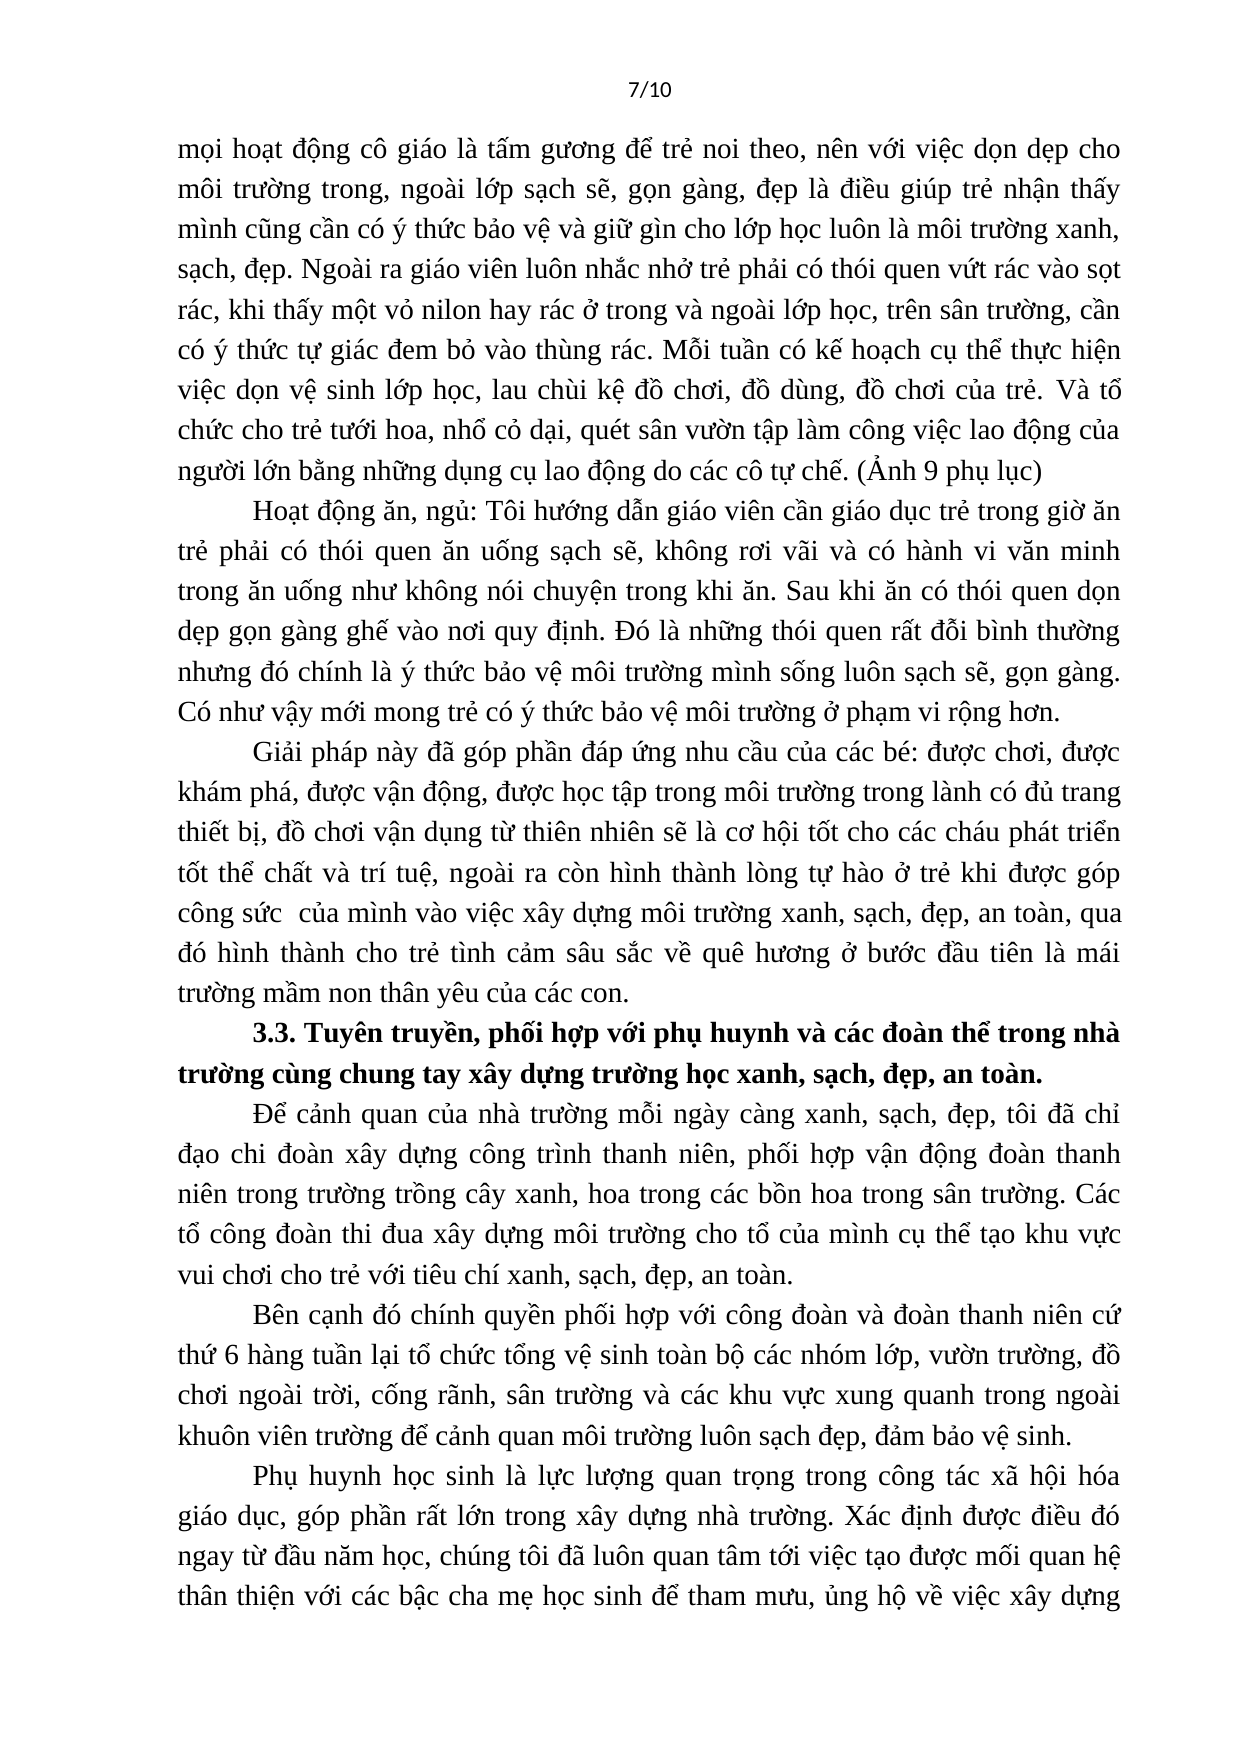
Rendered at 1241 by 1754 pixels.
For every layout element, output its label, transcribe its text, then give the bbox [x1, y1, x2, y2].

text Hoạt động ăn, ngủ: Tôi hướng dẫn giáo viên cần giáo dục trẻ trong giờ ăn trẻ phải có thói quen ăn uống sạch sẽ, không rơi vãi và có hành vi văn minh trong ăn uống như không nói chuyện trong khi ăn. Sau khi ăn có thói quen dọn dẹp gọn gàng ghế vào nơi quy định. Đó là những thói quen rất đỗi bình thường nhưng đó chính là ý thức bảo vệ môi trường mình sống luôn sạch sẽ, gọn gàng. Có như vậy mới mong trẻ có ý thức bảo vệ môi trường ở phạm vi rộng hơn. [177, 493, 1122, 727]
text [177, 1458, 1122, 1612]
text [177, 131, 1122, 486]
text 3.3. Tuyên truyền, phối hợp với phụ huynh và các đoàn thể trong nhà trường cùng chung tay xây dựng trường học xanh, sạch, đẹp, an toàn. [177, 1016, 1122, 1089]
text Giải pháp này đã góp phần đáp ứng nhu cầu của các bé: được chơi, được khám phá, được vận động, được học tập trong môi trường trong lành có đủ trang thiết bị, đồ chơi vận dụng từ thiên nhiên sẽ là cơ hội tốt cho các cháu phát triển tốt thể chất và trí tuệ, ngoài ra còn hình thành lòng tự hào ở trẻ khi được góp công sức của mình vào việc xây dựng môi trường xanh, sạch, đẹp, an toàn, qua đó hình thành cho trẻ tình cảm sâu sắc về quê hương ở bước đầu tiên là mái trường mầm non thân yêu của các con. [177, 734, 1122, 1009]
text Để cảnh quan của nhà trường mỗi ngày càng xanh, sạch, đẹp, tôi đã chỉ đạo chi đoàn xây dựng công trình thanh niên, phối hợp vận động đoàn thanh niên trong trường trồng cây xanh, hoa trong các bồn hoa trong sân trường. Các tổ công đoàn thi đua xây dựng môi trường cho tổ của mình cụ thể tạo khu vực vui chơi cho trẻ với tiêu chí xanh, sạch, đẹp, an toàn. [177, 1096, 1122, 1290]
text Bên cạnh đó chính quyền phối hợp với công đoàn và đoàn thanh niên cứ thứ 6 hàng tuần lại tổ chức tổng vệ sinh toàn bộ các nhóm lớp, vườn trường, đồ chơi ngoài trời, cống rãnh, sân trường và các khu vực xung quanh trong ngoài khuôn viên trường để cảnh quan môi trường luôn sạch đẹp, đảm bảo vệ sinh. [177, 1297, 1122, 1451]
